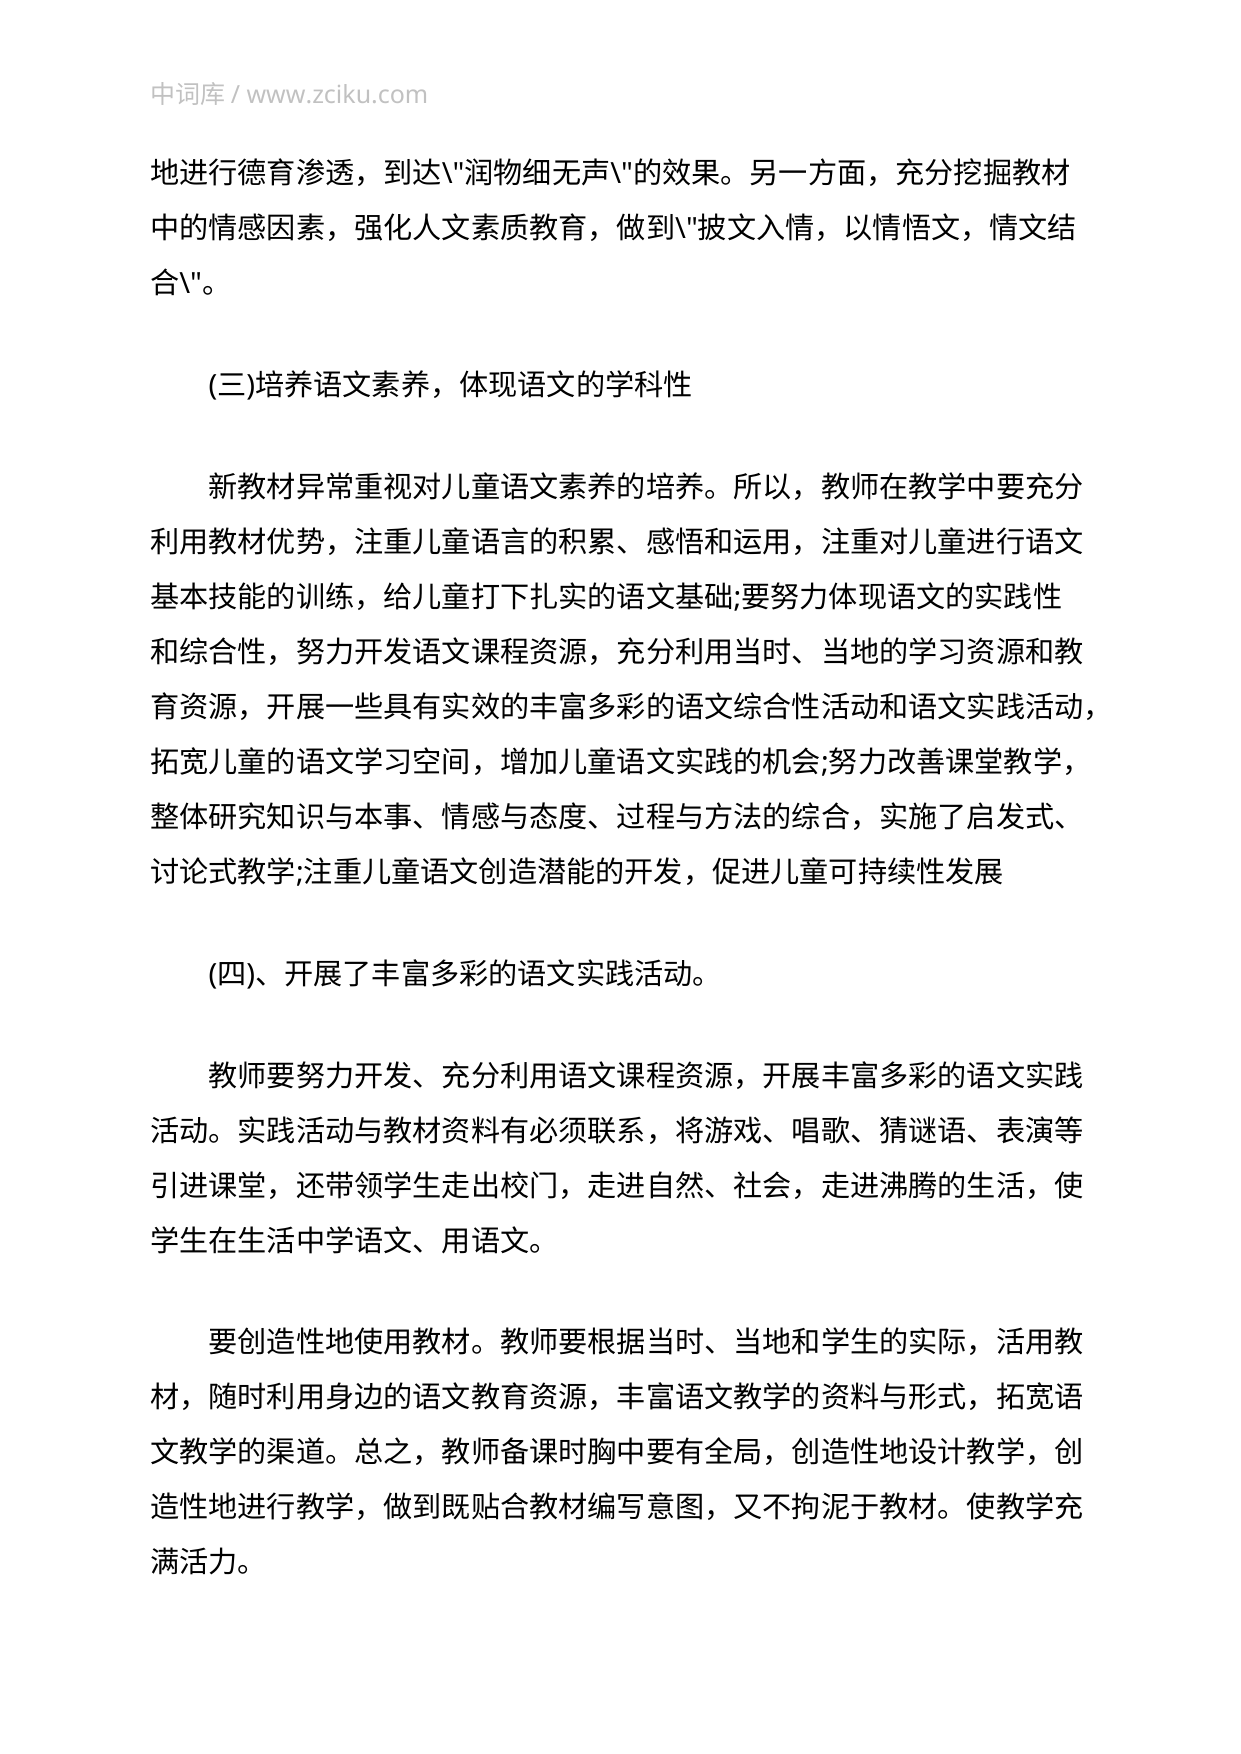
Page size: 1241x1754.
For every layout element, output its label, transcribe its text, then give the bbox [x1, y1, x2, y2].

text 要创造性地使用教材。教师要根据当时、当地和学生的实际，活用教材，随时利用身边的语文教育资源，丰富语文教学的资料与形式，拓宽语文教学的渠道。总之，教师备课时胸中要有全局，创造性地设计教学，创造性地进行教学，做到既贴合教材编写意图，又不拘泥于教材。使教学充满活力。 [150, 1319, 1090, 1581]
text (三)培养语文素养，体现语文的学科性 [150, 362, 1090, 404]
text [150, 150, 1090, 302]
text 教师要努力开发、充分利用语文课程资源，开展丰富多彩的语文实践活动。实践活动与教材资料有必须联系，将游戏、唱歌、猜谜语、表演等引进课堂，还带领学生走出校门，走进自然、社会，走进沸腾的生活，使学生在生活中学语文、用语文。 [150, 1052, 1090, 1259]
text (四)、开展了丰富多彩的语文实践活动。 [150, 950, 1090, 993]
text 新教材异常重视对儿童语文素养的培养。所以，教师在教学中要充分利用教材优势，注重儿童语言的积累、感悟和运用，注重对儿童进行语文基本技能的训练，给儿童打下扎实的语文基础;要努力体现语文的实践性和综合性，努力开发语文课程资源，充分利用当时、当地的学习资源和教育资源，开展一些具有实效的丰富多彩的语文综合性活动和语文实践活动，拓宽儿童的语文学习空间，增加儿童语文实践的机会;努力改善课堂教学，整体研究知识与本事、情感与态度、过程与方法的综合，实施了启发式、讨论式教学;注重儿童语文创造潜能的开发，促进儿童可持续性发展 [150, 464, 1090, 891]
